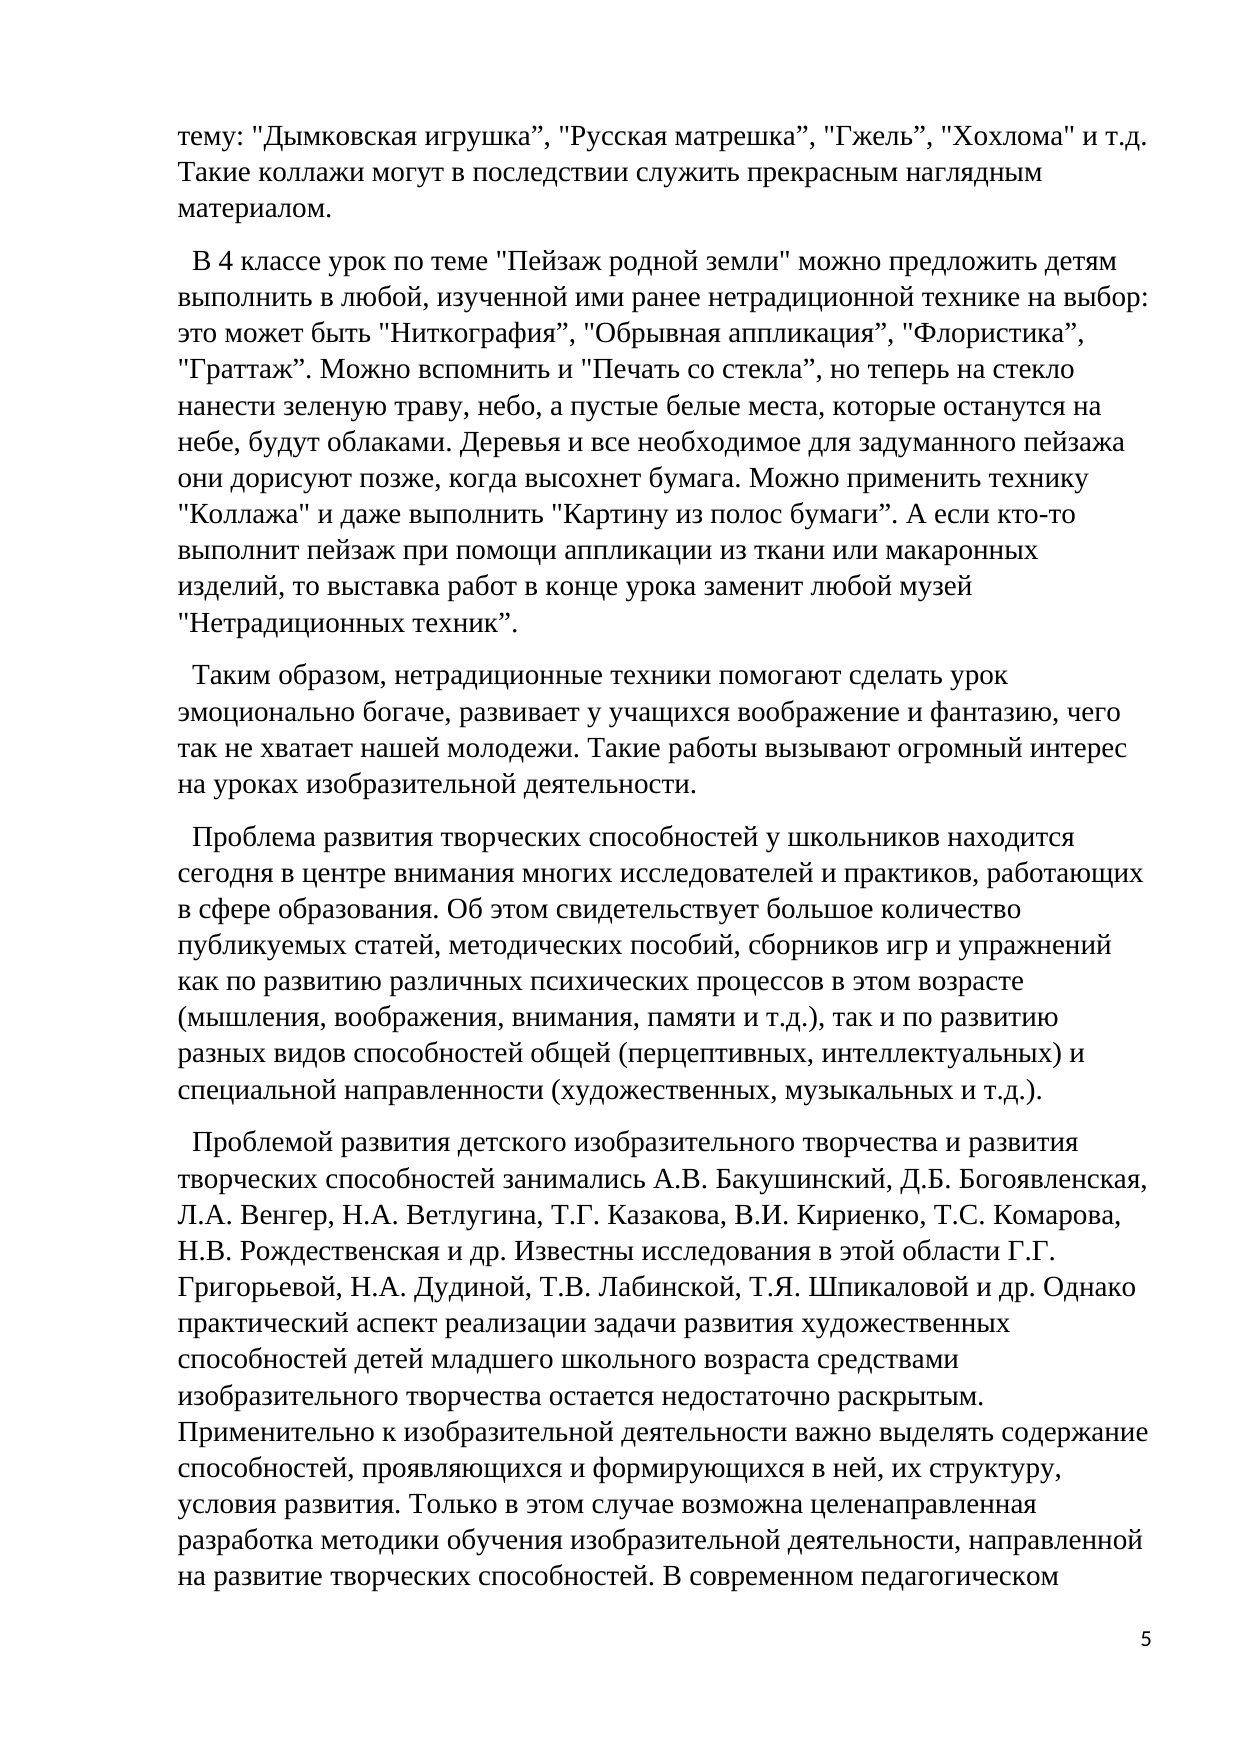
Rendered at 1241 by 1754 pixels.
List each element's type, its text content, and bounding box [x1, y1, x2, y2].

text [177, 118, 1152, 224]
text Проблема развития творческих способностей у школьников находится сегодня в центре внимания многих исследователей и практиков, работающих в сфере образования. Об этом свидетельствует большое количество публикуемых статей, методических пособий, сборников игр и упражнений как по развитию различных психических процессов в этом возрасте (мышления, воображения, внимания, памяти и т.д.), так и по развитию разных видов способностей общей (перцептивных, интеллектуальных) и специальной направленности (художественных, музыкальных и т.д.). [177, 819, 1152, 1105]
text Таким образом, нетрадиционные техники помогают сделать урок эмоционально богаче, развивает у учащихся воображение и фантазию, чего так не хватает нашей молодежи. Такие работы вызывают огромный интерес на уроках изобразительной деятельности. [177, 657, 1152, 799]
text В 4 классе урок по теме "Пейзаж родной земли" можно предложить детям выполнить в любой, изученной ими ранее нетрадиционной технике на выбор: это может быть "Ниткография”, "Обрывная аппликация”, "Флористика”, "Граттаж”. Можно вспомнить и "Печать со стекла”, но теперь на стекло нанести зеленую траву, небо, а пустые белые места, которые останутся на небе, будут облаками. Деревья и все необходимое для задуманного пейзажа они дорисуют позже, когда высохнет бумага. Можно применить технику "Коллажа" и даже выполнить "Картину из полос бумаги”. А если кто-то выполнит пейзаж при помощи аппликации из ткани или макаронных изделий, то выставка работ в конце урока заменит любой музей "Нетрадиционных техник”. [177, 243, 1152, 638]
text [177, 1124, 1152, 1592]
